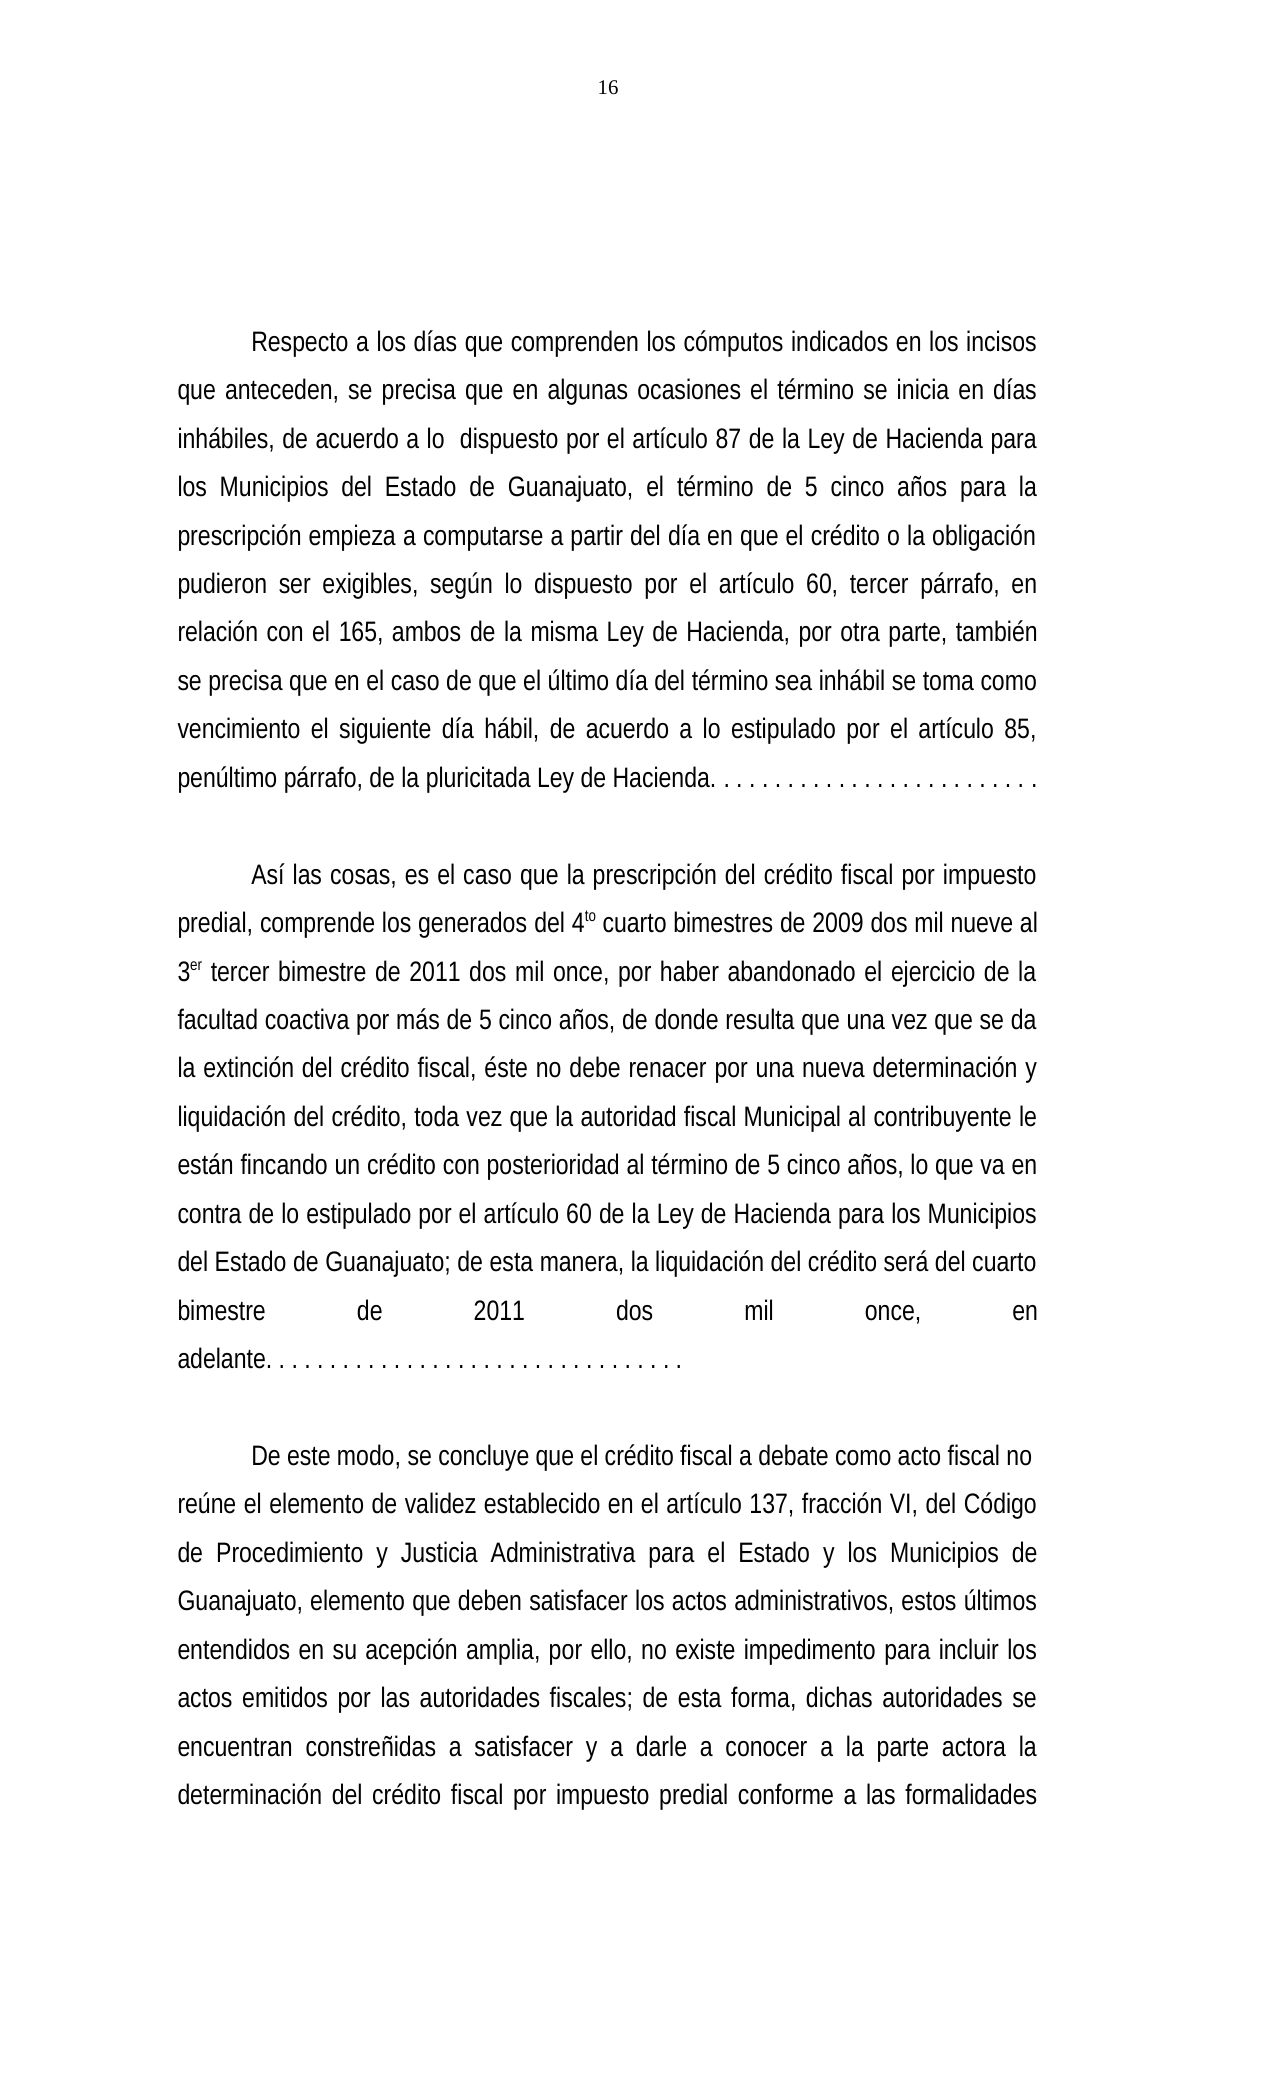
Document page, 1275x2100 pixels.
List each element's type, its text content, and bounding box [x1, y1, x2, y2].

text Respecto a los días que comprenden los cómputos indicados en los incisos que anteceden, se precisa que en algunas ocasiones el término se inicia en días inhábiles, de acuerdo a lo dispuesto por el artículo 87 de la Ley de Hacienda para los Municipios del Estado de Guanajuato, el término de 5 cinco años para la prescripción empieza a computarse a partir del día en que el crédito o la obligación pudieron ser exigibles, según lo dispuesto por el artículo 60, tercer párrafo, en relación con el 165, ambos de la misma Ley de Hacienda, por otra parte, también se precisa que en el caso de que el último día del término sea inhábil se toma como vencimiento el siguiente día hábil, de acuerdo a lo estipulado por el artículo 85, penúltimo párrafo, de la pluricitada Ley de Hacienda. . . . . . . . . . . . . . . . . . . . . . . . . . [177, 325, 1039, 793]
text De este modo, se concluye que el crédito fiscal a debate como acto fiscal no [177, 1439, 1039, 1471]
text Así las cosas, es el caso que la prescripción del crédito fiscal por impuesto predial, comprende los generados del 4to cuarto bimestres de 2009 dos mil nueve al 3er tercer bimestre de 2011 dos mil once, por haber abandonado el ejercicio de la facultad coactiva por más de 5 cinco años, de donde resulta que una vez que se da la extinción del crédito fiscal, éste no debe renacer por una nueva determinación y liquidación del crédito, toda vez que la autoridad fiscal Municipal al contribuyente le están fincando un crédito con posterioridad al término de 5 cinco años, lo que va en contra de lo estipulado por el artículo 60 de de Hacienda para los Municipios del Estado de Guanajuato; de esta manera, la liquidación del crédito será del cuarto bimestre de 2011 dos mil once, en adelante. . . . . . . . . . . . . . . . . . . . . . . . . . . . . . . . . [177, 858, 1039, 1374]
